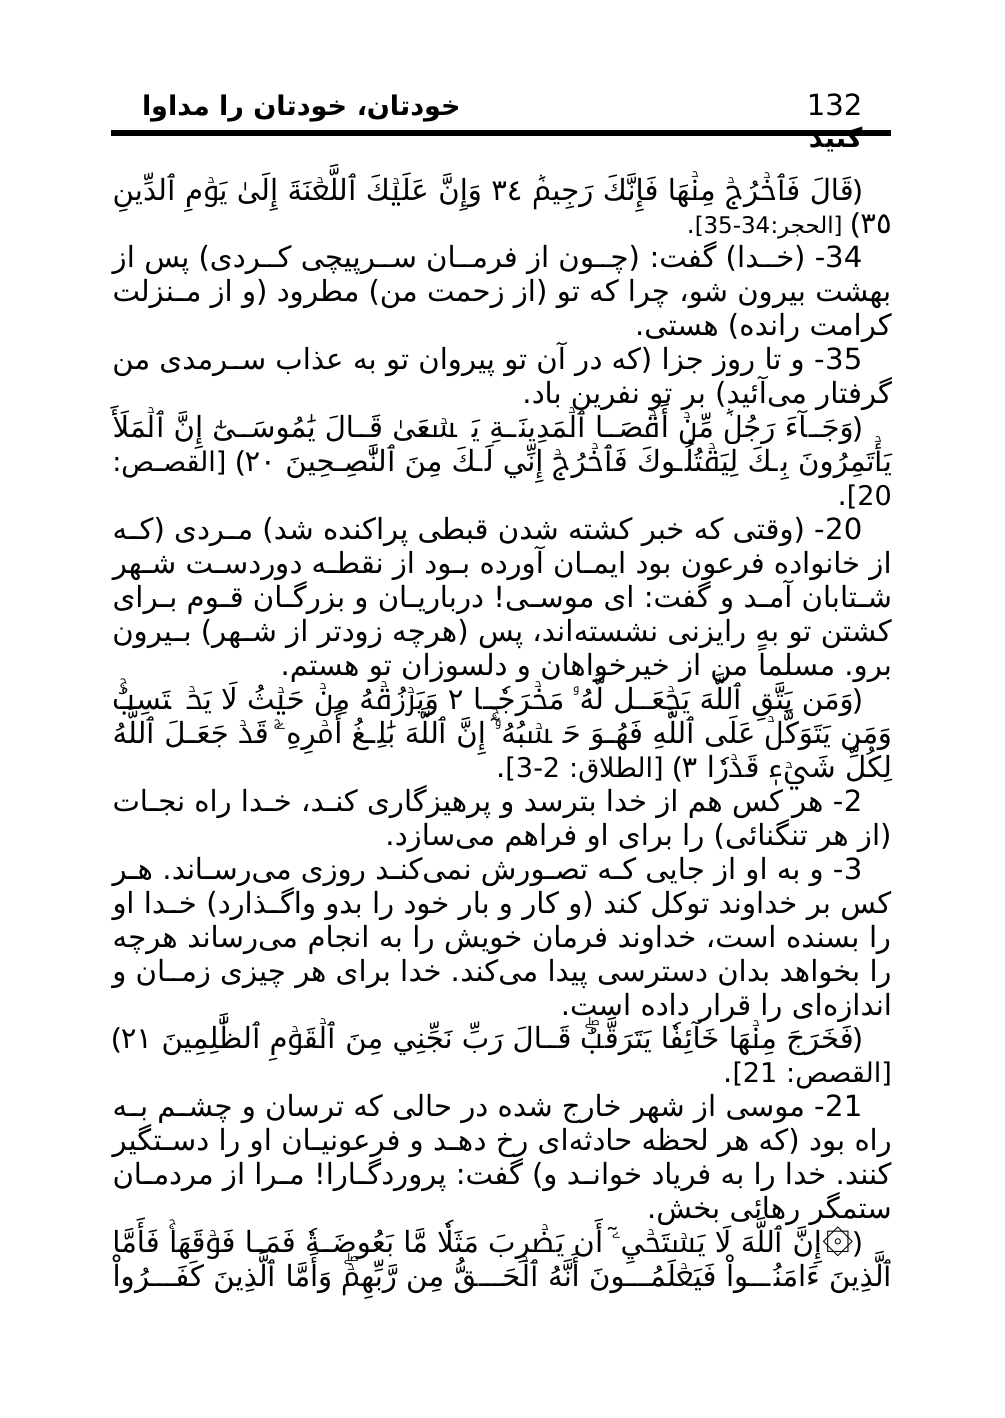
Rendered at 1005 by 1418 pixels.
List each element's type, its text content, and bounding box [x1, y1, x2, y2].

text 3- و به او از جایی که تصورش نمی‌کند روزی می‌رساند. هر کس بر خداوند توکل کند (و کار و بار خود را بدو واگذارد) خدا او را بسنده است، خداوند فرمان خویش را به انجام می‌رساند هرچه را بخواهد بدان دسترسی پیدا می‌کند. خدا برای هر چیزی زمان و اندازه‌ای را قرار داده است. [112, 852, 892, 1022]
text ﴿وَجَآءَ رَجُلٞ مِّنۡ أَقۡصَا ٱلۡمَدِينَةِ يَسۡعَىٰ قَالَ يَٰمُوسَىٰٓ إِنَّ ٱلۡمَلَأَ يَأۡتَمِرُونَ بِكَ لِيَقۡتُلُوكَ فَٱخۡرُجۡ إِنِّي لَكَ مِنَ ٱلنَّٰصِحِينَ ٢٠﴾ [القصص: 20]. [112, 411, 892, 512]
text ﴿فَخَرَجَ مِنۡهَا خَآئِفٗا يَتَرَقَّبُۖ قَالَ رَبِّ نَجِّنِي مِنَ ٱلۡقَوۡمِ ٱلظَّٰلِمِينَ ٢١﴾ [القصص: 21]. [112, 1022, 892, 1090]
text 20- (وقتی که خبر کشته شدن قبطی پراکنده شد) مردی (که از خانواده فرعون بود ایمان آورده بود از نقطه دوردست شهر شتابان آمد و گفت: ای موسی! درباریان و بزرگان قوم برای کشتن تو به رایزنی نشسته‌اند، پس (هرچه زودتر از شهر) بیرون برو. مسلماً من از خیرخواهان و دلسوزان تو هستم. [112, 512, 892, 682]
text 2- هر کس هم از خدا بترسد و پرهیزگاری کند، خدا راه نجات (از هر تنگنائی) را برای او فراهم می‌سازد. [112, 784, 892, 852]
text ﴿قَالَ فَٱخۡرُجۡ مِنۡهَا فَإِنَّكَ رَجِيمٞ ٣٤ وَإِنَّ عَلَيۡكَ ٱللَّعۡنَةَ إِلَىٰ يَوۡمِ ٱلدِّينِ ٣٥﴾ [الحجر:34-35]. [112, 173, 892, 241]
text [112, 1226, 892, 1293]
text ﴿وَمَن يَتَّقِ ٱللَّهَ يَجۡعَل لَّهُۥ مَخۡرَجٗا ٢ وَيَرۡزُقۡهُ مِنۡ حَيۡثُ لَا يَحۡتَسِبُۚ وَمَن يَتَوَكَّلۡ عَلَى ٱللَّهِ فَهُوَ حَسۡبُهُۥٓۚ إِنَّ ٱللَّهَ بَٰلِغُ أَمۡرِهِۦۚ قَدۡ جَعَلَ ٱللَّهُ لِكُلِّ شَيۡءٖ قَدۡرٗا ٣﴾ [الطلاق: 2-3]. [112, 682, 892, 784]
text 35- و تا روز جزا (که در آن تو پیروان تو به عذاب سرمدی من گرفتار می‌آئید) بر تو نفرین باد. [112, 343, 892, 411]
text 34- (خدا) گفت: (چون از فرمان سرپیچی کردی) پس از بهشت بیرون شو، چرا که تو (از زحمت من) مطرود (و از منزلت کرامت رانده) هستی. [112, 241, 892, 343]
text 21- موسی از شهر خارج شده در حالی که ترسان و چشم به راه بود (که هر لحظه حادثه‌ای رخ دهد و فرعونیان او را دستگیر کنند. خدا را به فریاد خواند و) گفت: پروردگارا! مرا از مردمان ستمگر رهائی بخش. [112, 1090, 892, 1226]
